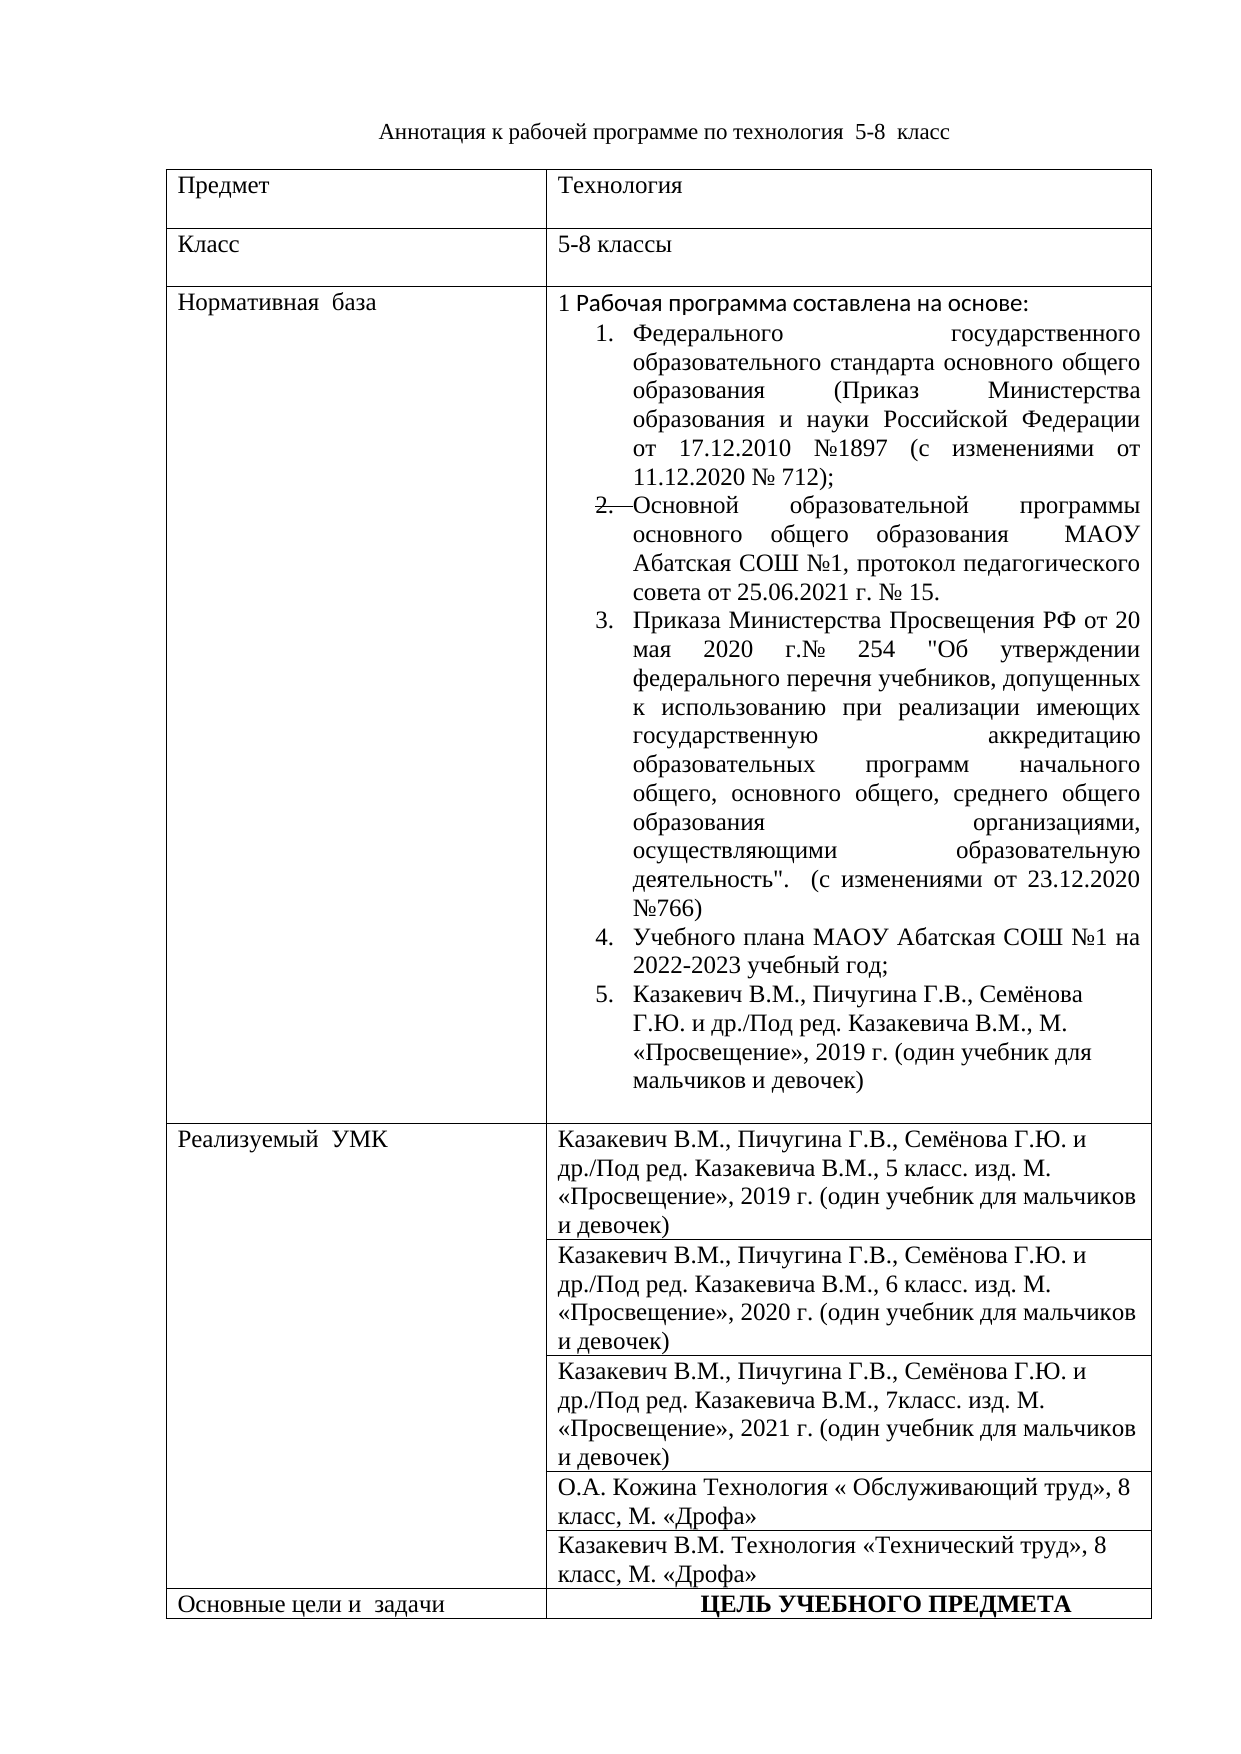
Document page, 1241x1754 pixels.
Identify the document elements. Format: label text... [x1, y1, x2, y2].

text Аннотация к рабочей программе по технология 5-8 класс [177, 118, 1152, 144]
table_cell Класс [167, 229, 546, 286]
table_cell 1 Рабочая программа составлена на основе: Федерального государственного образовательного стандарта основного общего образования (Приказ Министерства образования и науки Российской Федерации от 17.12.2010 №1897 (с изменениями от 11.12.2020 № 712); Основной образовательной программы основного общего образования МАОУ Абатская СОШ №1, протокол педагогического совета от 25.06.2021 г. № 15. Приказа Министерства Просвещения РФ от 20 мая 2020 г.№ 254 "Об утверждении федерального перечня учебников, допущенных к использованию при реализации имеющих государственную аккредитацию образовательных программ начального общего, основного общего, среднего общего образования организациями, осуществляющими образовательную деятельность". (с изменениями от 23.12.2020 №766) Учебного плана МАОУ Абатская СОШ №1 на 2022-2023 учебный год; Казакевич В.М., Пичугина Г.В., Семёнова Г.Ю. и др./Под ред. Казакевича В.М., М. «Просвещение», 2019 г. (один учебник для мальчиков и девочек) [547, 287, 1151, 1123]
table_cell Казакевич В.М., Пичугина Г.В., Семёнова Г.Ю. и др./Под ред. Казакевича В.М., 6 класс. изд. М. «Просвещение», 2020 г. (один учебник для мальчиков и девочек) [547, 1240, 1151, 1355]
table_header Предмет [167, 170, 546, 228]
table_cell Казакевич В.М. Технология «Технический труд», 8 класс, М. «Дрофа» [547, 1531, 1151, 1588]
table_cell Казакевич В.М., Пичугина Г.В., Семёнова Г.Ю. и др./Под ред. Казакевича В.М., 5 класс. изд. М. «Просвещение», 2019 г. (один учебник для мальчиков и девочек) [547, 1124, 1151, 1239]
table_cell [167, 1589, 546, 1618]
table_cell 5-8 классы [547, 229, 1151, 286]
table_cell О.А. Кожина Технология « Обслуживающий труд», 8 класс, М. «Дрофа» [547, 1472, 1151, 1529]
table_header Технология [547, 170, 1151, 228]
table_cell Казакевич В.М., Пичугина Г.В., Семёнова Г.Ю. и др./Под ред. Казакевича В.М., 7класс. изд. М. «Просвещение», 2021 г. (один учебник для мальчиков и девочек) [547, 1356, 1151, 1471]
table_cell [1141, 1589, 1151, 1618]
table_cell Реализуемый УМК [167, 1124, 546, 1588]
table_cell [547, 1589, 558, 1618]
table_cell Нормативная база [167, 287, 546, 1123]
